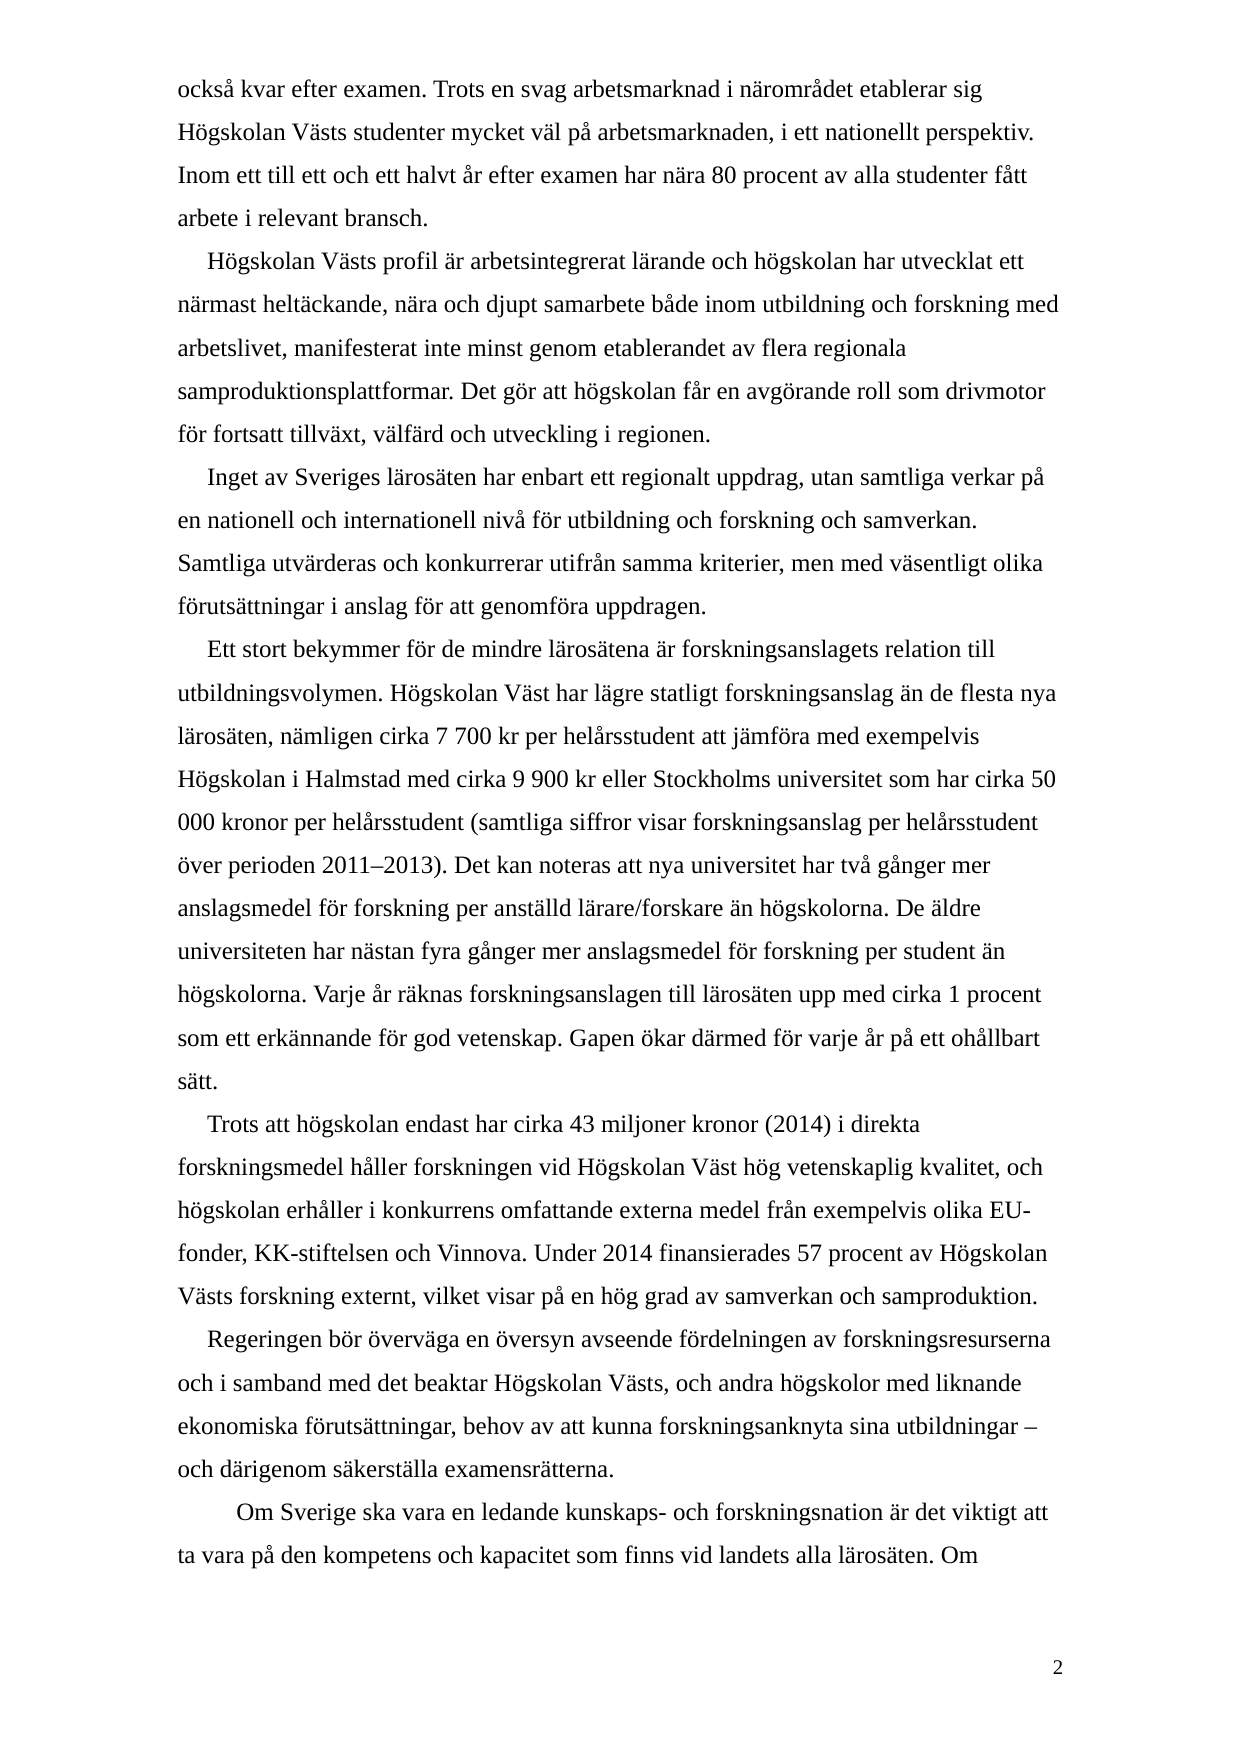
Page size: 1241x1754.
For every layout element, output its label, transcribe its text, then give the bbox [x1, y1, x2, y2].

text Högskolan Västs profil är arbetsintegrerat lärande och högskolan har utvecklat ett närmast heltäckande, nära och djupt samarbete både inom utbildning och forskning med arbetslivet, manifesterat inte minst genom etablerandet av flera regionala samproduktionsplattformar. Det gör att högskolan får en avgörande roll som drivmotor för fortsatt tillväxt, välfärd och utveckling i regionen. [177, 246, 1063, 448]
text Regeringen bör överväga en översyn avseende fördelningen av forskningsresurserna och i samband med det beaktar Högskolan Västs, och andra högskolor med liknande ekonomiska förutsättningar, behov av att kunna forskningsanknyta sina utbildningar – och därigenom säkerställa examensrätterna. [177, 1324, 1063, 1483]
text Inget av Sveriges lärosäten har enbart ett regionalt uppdrag, utan samtliga verkar på en nationell och internationell nivå för utbildning och forskning och samverkan. Samtliga utvärderas och konkurrerar utifrån samma kriterier, men med väsentligt olika förutsättningar i anslag för att genomföra uppdragen. [177, 462, 1063, 620]
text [177, 1497, 1063, 1569]
text Ett stort bekymmer för de mindre lärosätena är forskningsanslagets relation till utbildningsvolymen. Högskolan Väst har lägre statligt forskningsanslag än de flesta nya lärosäten, nämligen cirka 7 700 kr per helårsstudent att jämföra med exempelvis Högskolan i Halmstad med cirka 9 900 kr eller Stockholms universitet som har cirka 50 000 kronor per helårsstudent (samtliga siffror visar forskningsanslag per helårsstudent över perioden 2011–2013). Det kan noteras att nya universitet har två gånger mer anslagsmedel för forskning per anställd lärare/forskare än högskolorna. De äldre universiteten har nästan fyra gånger mer anslagsmedel för forskning per student än högskolorna. Varje år räknas forskningsanslagen till lärosäten upp med cirka 1 procent som ett erkännande för god vetenskap. Gapen ökar därmed för varje år på ett ohållbart sätt. [177, 634, 1063, 1094]
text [177, 74, 1063, 232]
text Trots att högskolan endast har cirka 43 miljoner kronor (2014) i direkta forskningsmedel håller forskningen vid Högskolan Väst hög vetenskaplig kvalitet, och högskolan erhåller i konkurrens omfattande externa medel från exempelvis olika EU-fonder, KK-stiftelsen och Vinnova. Under 2014 finansierades 57 procent av Högskolan Västs forskning externt, vilket visar på en hög grad av samverkan och samproduktion. [177, 1109, 1063, 1310]
